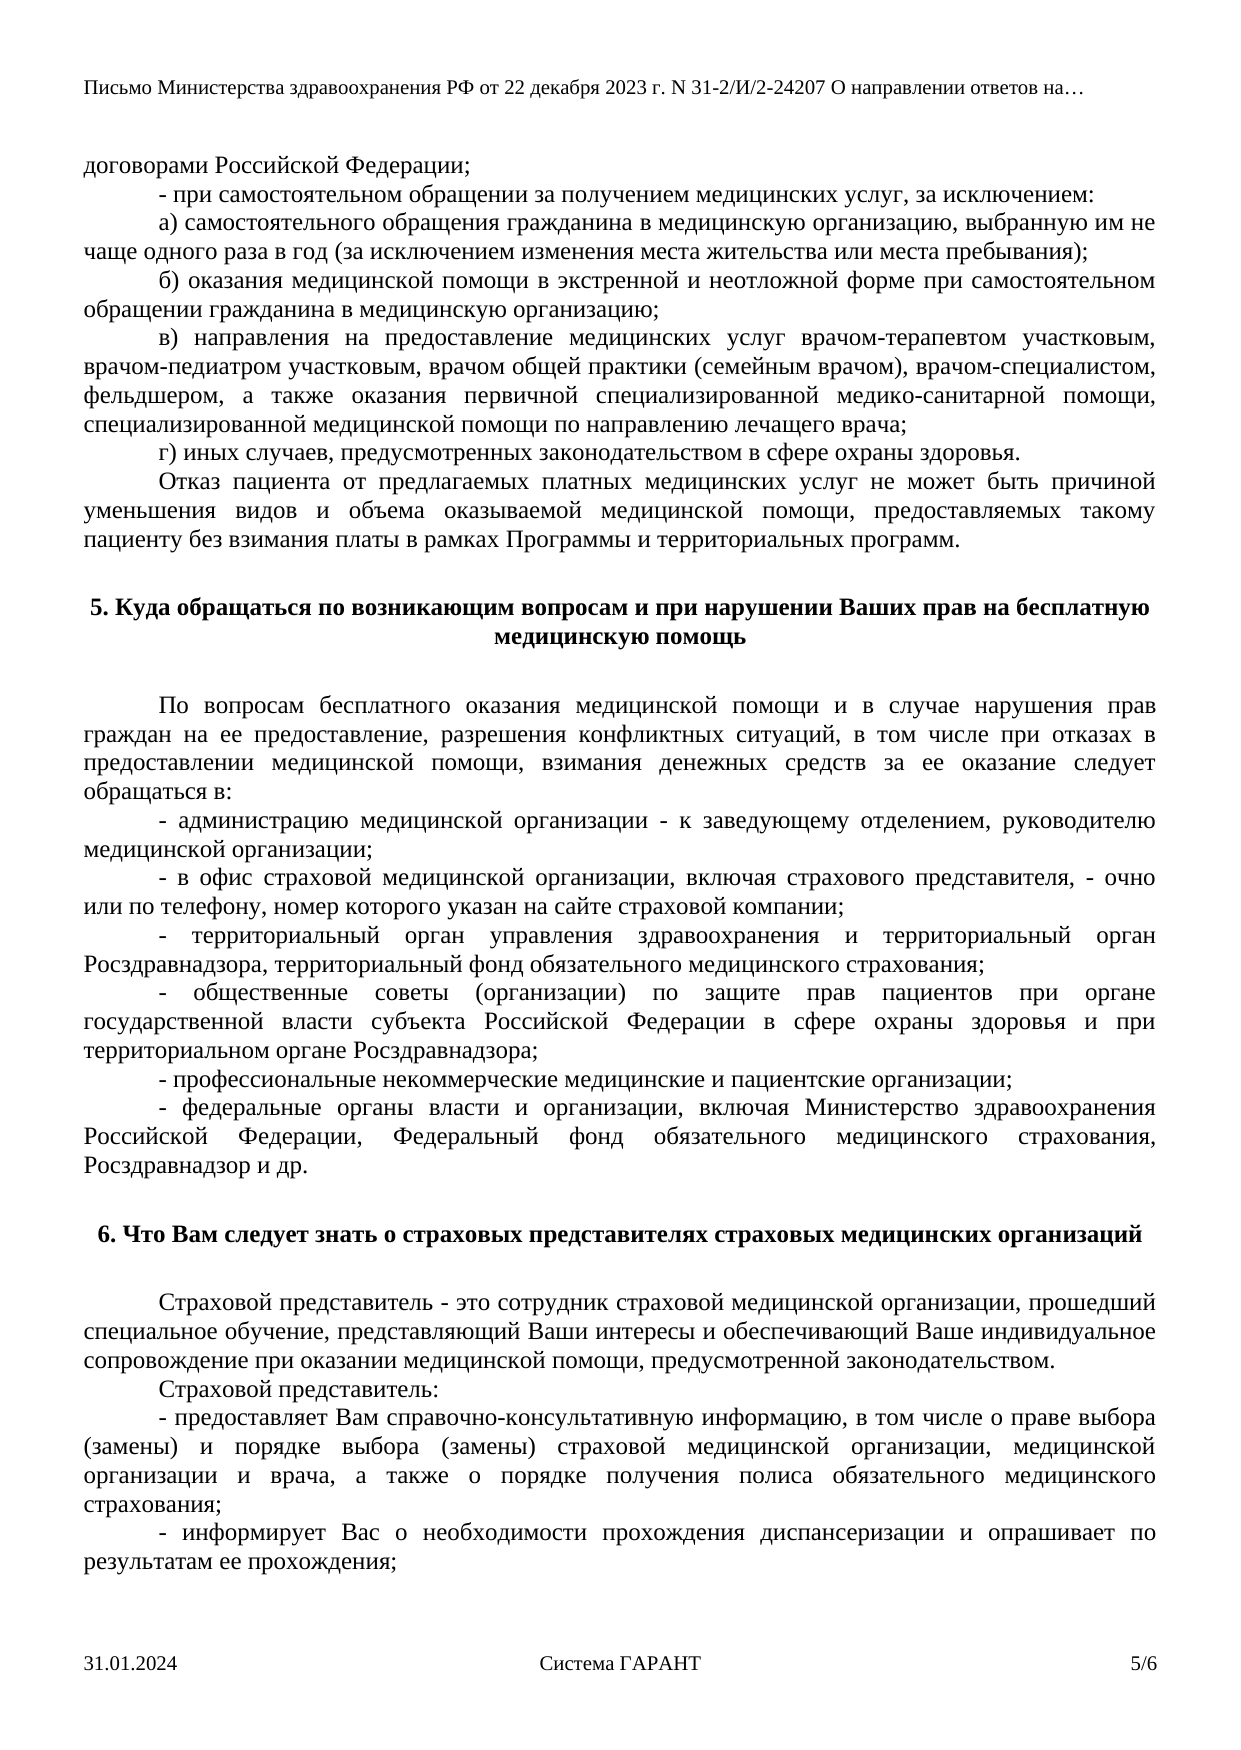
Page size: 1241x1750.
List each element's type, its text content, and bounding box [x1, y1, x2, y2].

text Страховой представитель: [83, 1374, 1157, 1402]
text - в офис страховой медицинской организации, включая страхового представителя, - очно или по телефону, номер которого указан на сайте страховой компании; [83, 862, 1157, 920]
text - предоставляет Вам справочно-консультативную информацию, в том числе о праве выбора (замены) и порядке выбора (замены) страховой медицинской организации, медицинской организации и врача, а также о порядке получения полиса обязательного медицинского страхования; [83, 1402, 1157, 1517]
text г) иных случаев, предусмотренных законодательством в сфере охраны здоровья. [83, 437, 1157, 466]
text в) направления на предоставление медицинских услуг врачом-терапевтом участковым, врачом-педиатром участковым, врачом общей практики (семейным врачом), врачом-специалистом, фельдшером, а также оказания первичной специализированной медико-санитарной помощи, специализированной медицинской помощи по направлению лечащего врача; [83, 322, 1157, 437]
text - профессиональные некоммерческие медицинские и пациентские организации; [83, 1064, 1157, 1092]
subtitle 6. Что Вам следует знать о страховых представителях страховых медицинских организаций [83, 1219, 1157, 1247]
text Страховой представитель - это сотрудник страховой медицинской организации, прошедший специальное обучение, представляющий Ваши интересы и обеспечивающий Ваше индивидуальное сопровождение при оказании медицинской помощи, предусмотренной законодательством. [83, 1287, 1157, 1374]
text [83, 150, 1157, 179]
text - общественные советы (организации) по защите прав пациентов при органе государственной власти субъекта Российской Федерации в сфере охраны здоровья и при территориальном органе Росздравнадзора; [83, 977, 1157, 1064]
text По вопросам бесплатного оказания медицинской помощи и в случае нарушения прав граждан на ее предоставление, разрешения конфликтных ситуаций, в том числе при отказах в предоставлении медицинской помощи, взимания денежных средств за ее оказание следует обращаться в: [83, 690, 1157, 805]
text - федеральные органы власти и организации, включая Министерство здравоохранения Российской Федерации, Федеральный фонд обязательного медицинского страхования, Росздравнадзор и др. [83, 1092, 1157, 1179]
subtitle 5. Куда обращаться по возникающим вопросам и при нарушении Ваших прав на бесплатную медицинскую помощь [83, 592, 1157, 650]
text - при самостоятельном обращении за получением медицинских услуг, за исключением: [83, 179, 1157, 207]
text - территориальный орган управления здравоохранения и территориальный орган Росздравнадзора, территориальный фонд обязательного медицинского страхования; [83, 920, 1157, 977]
text - информирует Вас о необходимости прохождения диспансеризации и опрашивает по результатам ее прохождения; [83, 1517, 1157, 1575]
text а) самостоятельного обращения гражданина в медицинскую организацию, выбранную им не чаще одного раза в год (за исключением изменения места жительства или места пребывания); [83, 207, 1157, 265]
text - администрацию медицинской организации - к заведующему отделением, руководителю медицинской организации; [83, 805, 1157, 862]
text Отказ пациента от предлагаемых платных медицинских услуг не может быть причиной уменьшения видов и объема оказываемой медицинской помощи, предоставляемых такому пациенту без взимания платы в рамках Программы и территориальных программ. [83, 466, 1157, 552]
text б) оказания медицинской помощи в экстренной и неотложной форме при самостоятельном обращении гражданина в медицинскую организацию; [83, 265, 1157, 322]
